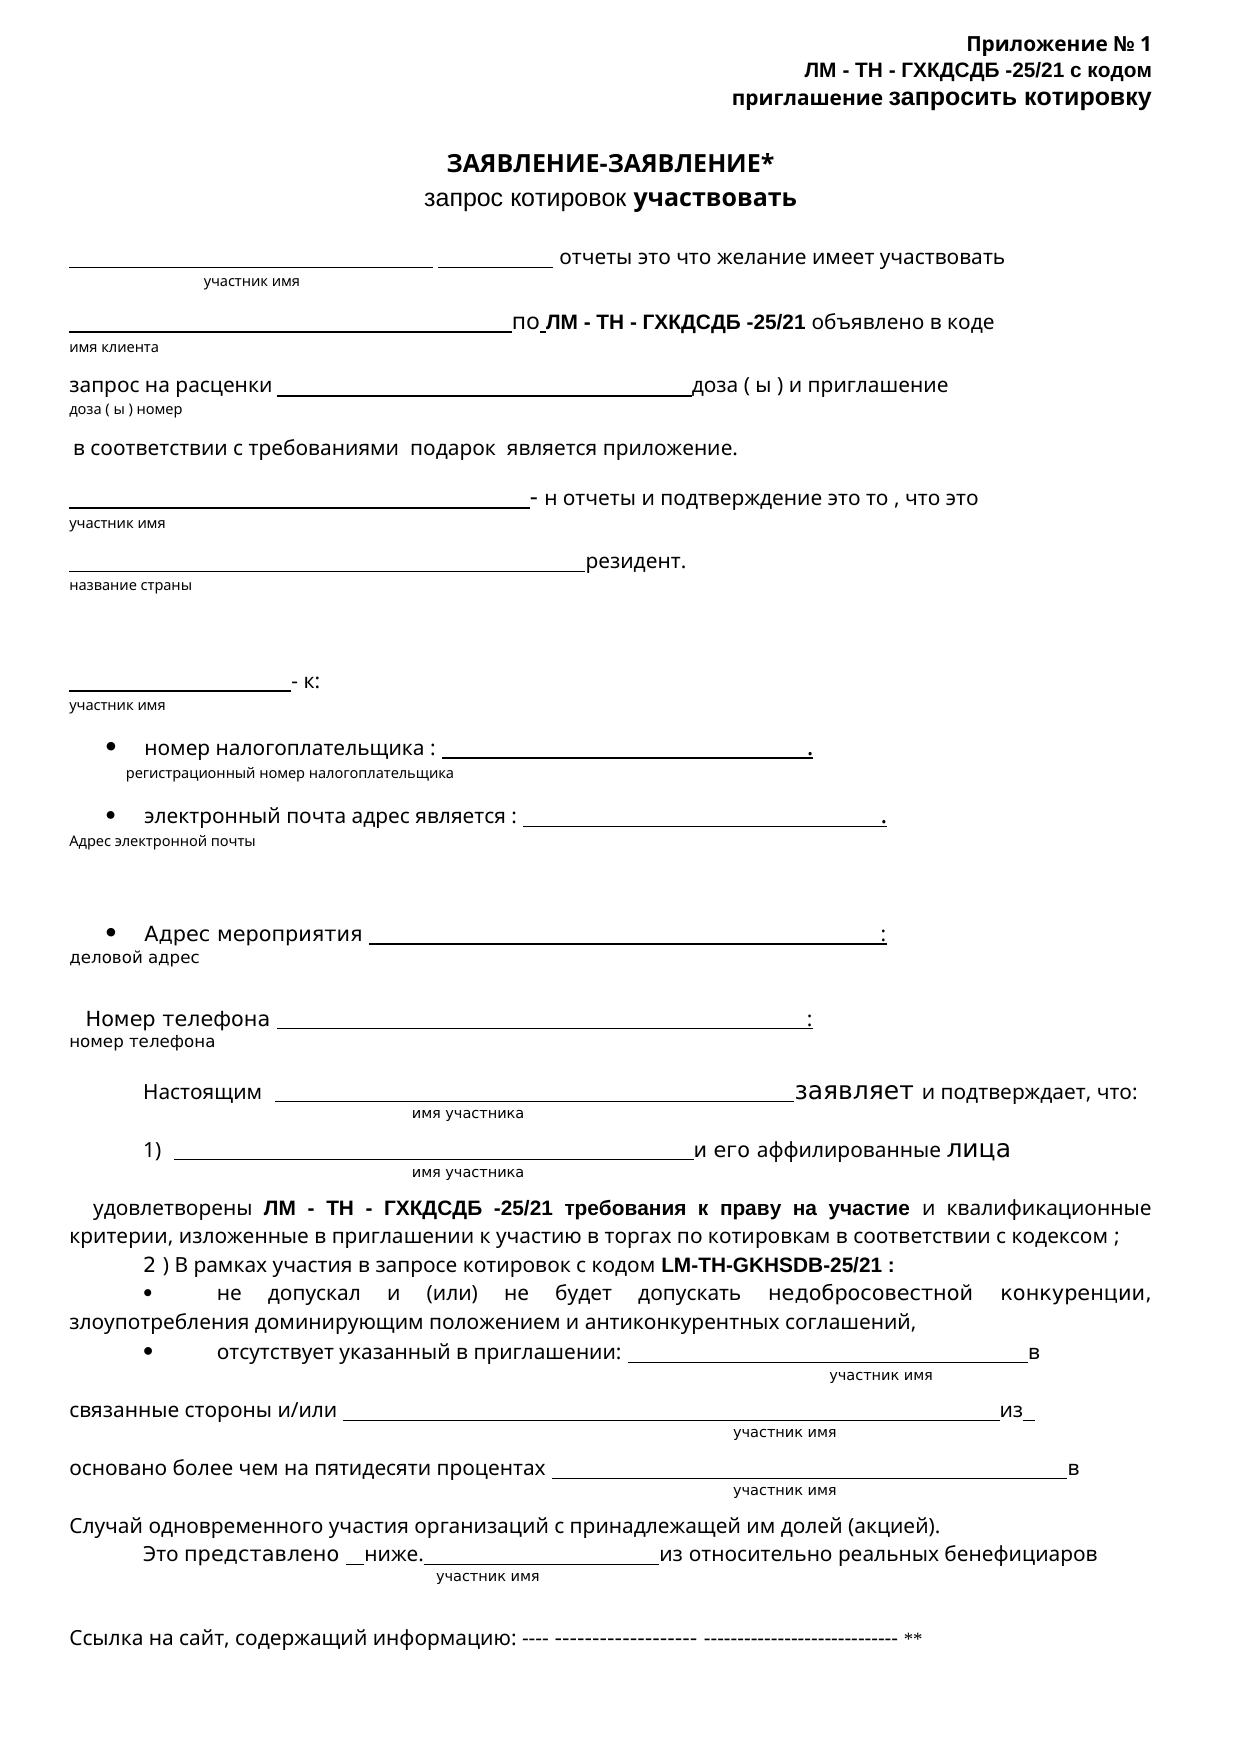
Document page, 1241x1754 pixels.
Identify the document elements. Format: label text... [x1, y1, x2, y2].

text участник имя [69, 1568, 1152, 1597]
text отчеты это что желание имеет участвовать [69, 242, 1152, 271]
text в соответствии с требованиями подарок является приложение. [69, 433, 1152, 461]
text участник имя [69, 512, 1152, 546]
text участник имя [69, 1482, 1152, 1511]
text имя участника [69, 1105, 1152, 1134]
list отсутствует указанный в приглашении: в [69, 1335, 1152, 1366]
text по ЛМ - ТН - ГХКДСДБ -25/21 объявлено в коде [69, 305, 1152, 336]
text доза ( ы ) номер [69, 399, 1152, 433]
text Это представлено ниже. из относительно реальных бенефициаров [69, 1539, 1152, 1568]
text Настоящим заявляет и подтверждает, что: [69, 1076, 1152, 1105]
text номер телефона [69, 1032, 1152, 1052]
list номер налогоплательщика : . [107, 729, 1152, 763]
text Ссылка на сайт, содержащий информацию: ---- ------------------- ----------------------------- ** [69, 1623, 1152, 1652]
text - н отчеты и подтверждение это то , что это [69, 478, 1152, 512]
text 2 ) В рамках участия в запросе котировок с кодом LM-TH-GKHSDB-25/21 : [69, 1250, 1152, 1278]
text деловой адрес [69, 948, 1152, 967]
text Приложение № 1 [69, 29, 1152, 58]
list Адрес мероприятия : [107, 919, 1152, 948]
text 1) и его аффилированные лица [69, 1134, 1152, 1164]
text участник имя [69, 694, 1152, 729]
text Номер телефона : [69, 1004, 1152, 1032]
text участник имя [69, 1366, 1152, 1396]
text резидент. [69, 546, 1152, 575]
text ЗАЯВЛЕНИЕ-ЗАЯВЛЕНИЕ* [69, 146, 1152, 180]
text участник имя [69, 271, 1152, 305]
text удовлетворены​ ЛМ - ТН - ГХКДСДБ -25/21 требования к праву на участие и квалификационные критерии, изложенные в приглашении к участию в торгах по котировкам в соответствии с кодексом ; [69, 1193, 1152, 1250]
list электронный почта адрес является : . [107, 797, 1152, 831]
list не допускал и (или) не будет допускать недобросовестной конкуренции, злоупотребления доминирующим положением и антиконкурентных соглашений, [69, 1278, 1152, 1335]
text приглашение запросить котировку [69, 82, 1152, 112]
text - к: [69, 666, 1152, 694]
text имя клиента [69, 336, 1152, 370]
text участник имя [69, 1424, 1152, 1453]
text ЛМ - ТН - ГХКДСДБ -25/21 с кодом [69, 58, 1152, 82]
text запрос на расценки доза ( ы ) и приглашение [69, 370, 1152, 399]
text регистрационный номер налогоплательщика [69, 763, 1152, 797]
subtitle запрос котировок участвовать [69, 180, 1152, 214]
text основано более чем на пятидесяти процентах в [69, 1453, 1152, 1482]
text Адрес электронной почты [69, 831, 1152, 865]
text имя участника [69, 1164, 1152, 1193]
text Случай одновременного участия организаций с принадлежащей им долей (акцией). [69, 1511, 1152, 1539]
text связанные стороны и/или из [69, 1396, 1152, 1424]
text название страны [69, 575, 1152, 609]
